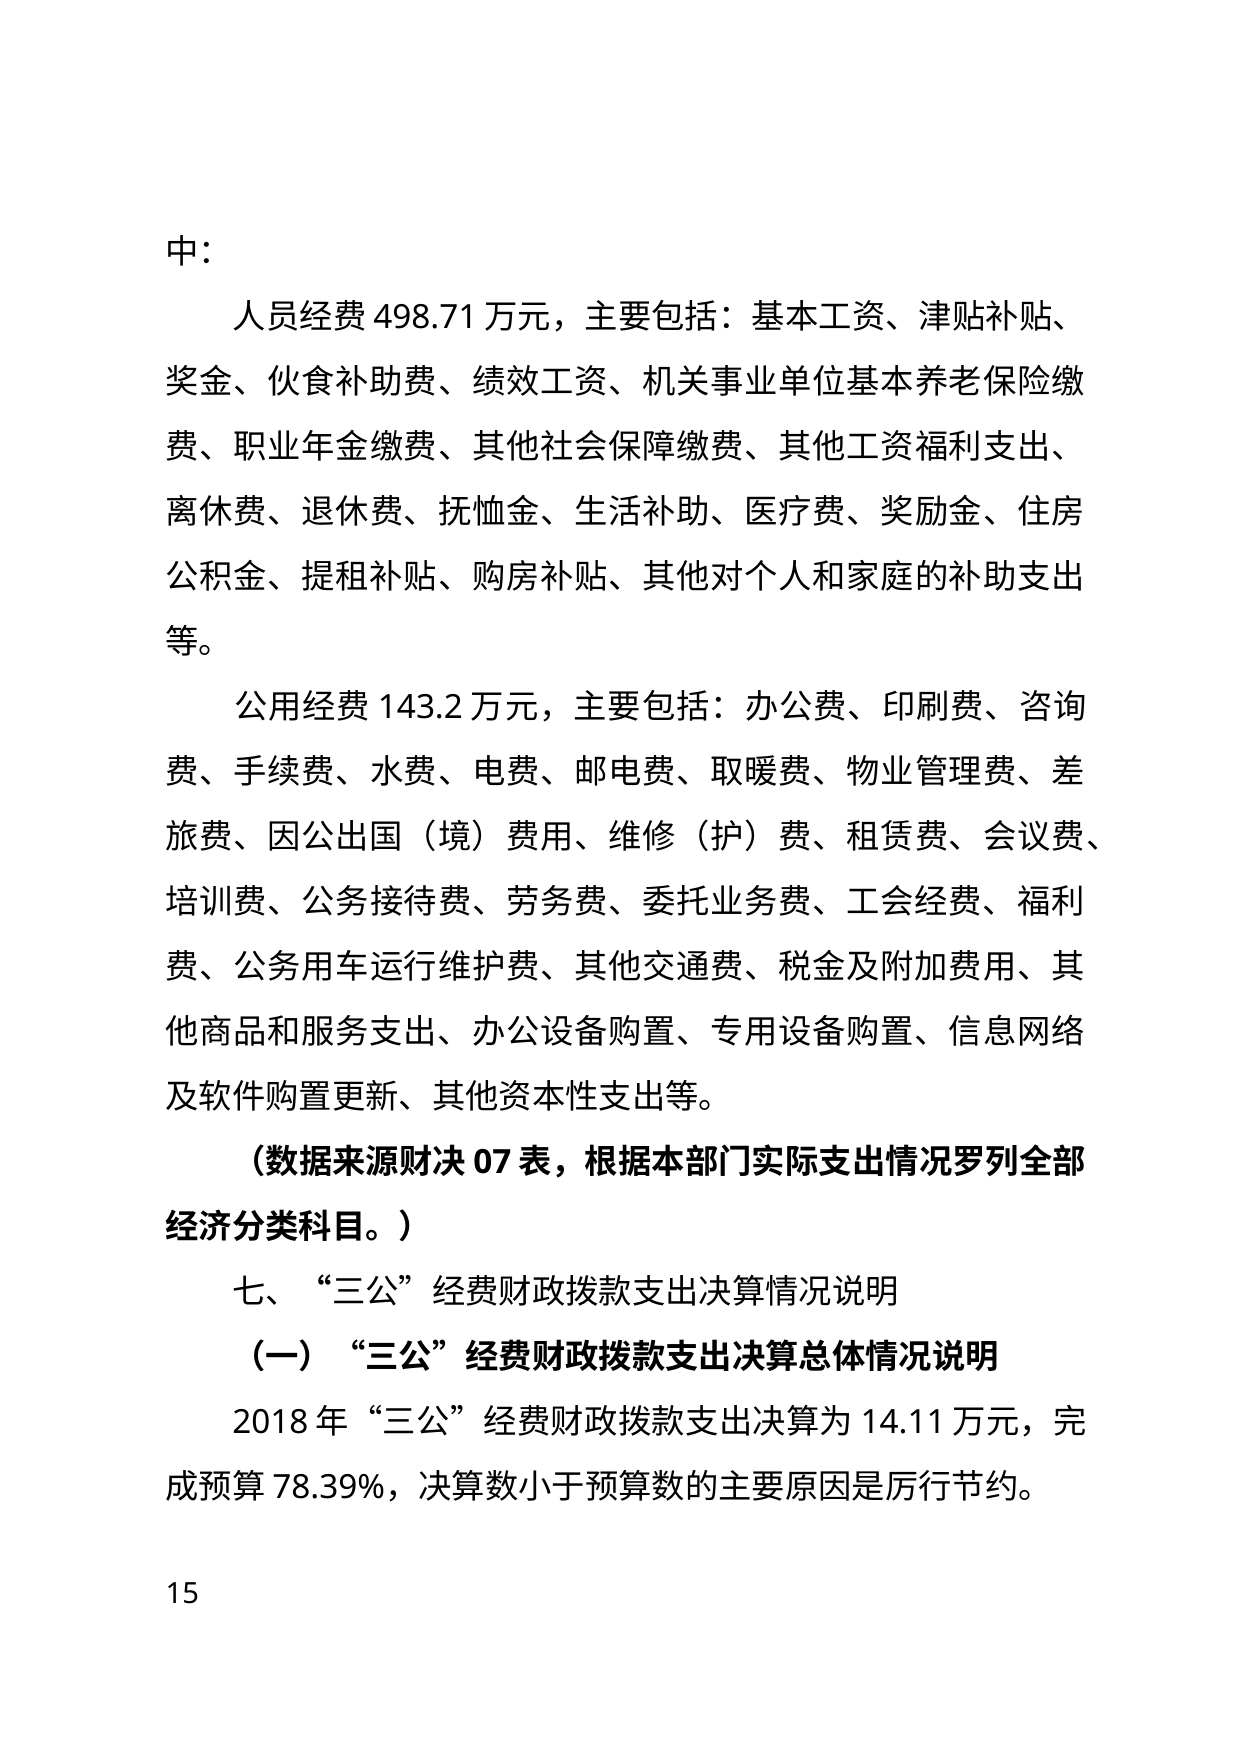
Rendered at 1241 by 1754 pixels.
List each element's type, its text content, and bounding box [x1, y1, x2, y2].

text 2018年“三公”经费财政拨款支出决算为14.11万元，完成预算78.39%，决算数小于预算数的主要原因是厉行节约。 [165, 1387, 1087, 1517]
text 人员经费498.71万元，主要包括：基本工资、津贴补贴、奖金、伙食补助费、绩效工资、机关事业单位基本养老保险缴费、职业年金缴费、其他社会保障缴费、其他工资福利支出、离休费、退休费、抚恤金、生活补助、医疗费、奖励金、住房公积金、提租补贴、购房补贴、其他对个人和家庭的补助支出等。 公用经费143.2万元，主要包括：办公费、印刷费、咨询费、手续费、水费、电费、邮电费、取暖费、物业管理费、差旅费、因公出国（境）费用、维修（护）费、租赁费、会议费、培训费、公务接待费、劳务费、委托业务费、工会经费、福利费、公务用车运行维护费、其他交通费、税金及附加费用、其他商品和服务支出、办公设备购置、专用设备购置、信息网络及软件购置更新、其他资本性支出等。 [165, 282, 1087, 1127]
text 七、“三公”经费财政拨款支出决算情况说明 [165, 1257, 1087, 1322]
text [165, 217, 1087, 282]
text （一）“三公”经费财政拨款支出决算总体情况说明 [165, 1322, 1087, 1387]
text （数据来源财决07表，根据本部门实际支出情况罗列全部经济分类科目。） [165, 1127, 1087, 1257]
